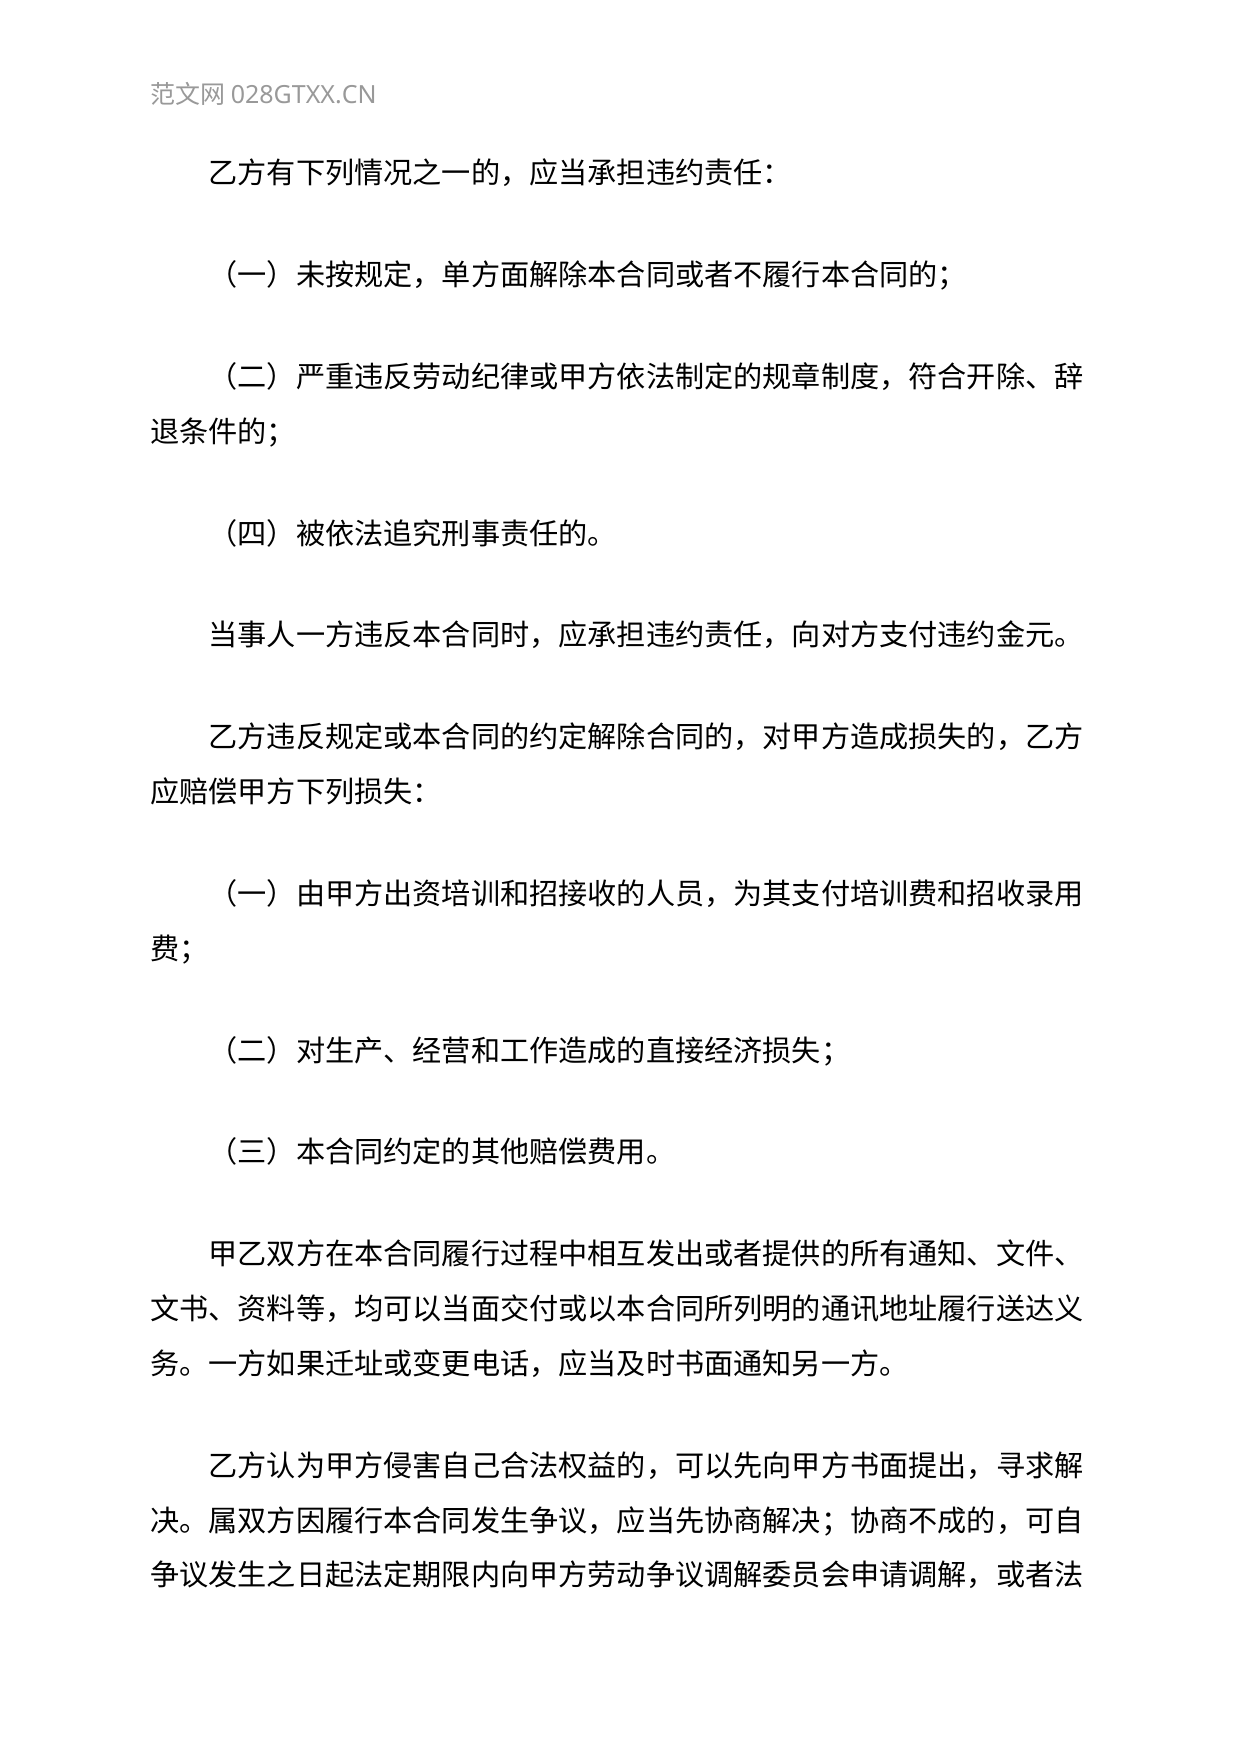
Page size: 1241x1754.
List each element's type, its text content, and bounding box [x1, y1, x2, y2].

text （四）被依法追究刑事责任的。 [150, 510, 1090, 552]
text 甲乙双方在本合同履行过程中相互发出或者提供的所有通知、文件、文书、资料等，均可以当面交付或以本合同所列明的通讯地址履行送达义务。一方如果迁址或变更电话，应当及时书面通知另一方。 [150, 1231, 1090, 1383]
text （一）未按规定，单方面解除本合同或者不履行本合同的； [150, 252, 1090, 294]
text （一）由甲方出资培训和招接收的人员，为其支付培训费和招收录用费； [150, 870, 1090, 968]
text （三）本合同约定的其他赔偿费用。 [150, 1129, 1090, 1171]
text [150, 1442, 1090, 1594]
text 乙方有下列情况之一的，应当承担违约责任： [150, 150, 1090, 192]
text 乙方违反规定或本合同的约定解除合同的，对甲方造成损失的，乙方应赔偿甲方下列损失： [150, 714, 1090, 811]
text （二）严重违反劳动纪律或甲方依法制定的规章制度，符合开除、辞退条件的； [150, 353, 1090, 451]
text 当事人一方违反本合同时，应承担违约责任，向对方支付违约金元。 [150, 612, 1090, 654]
text （二）对生产、经营和工作造成的直接经济损失； [150, 1027, 1090, 1069]
